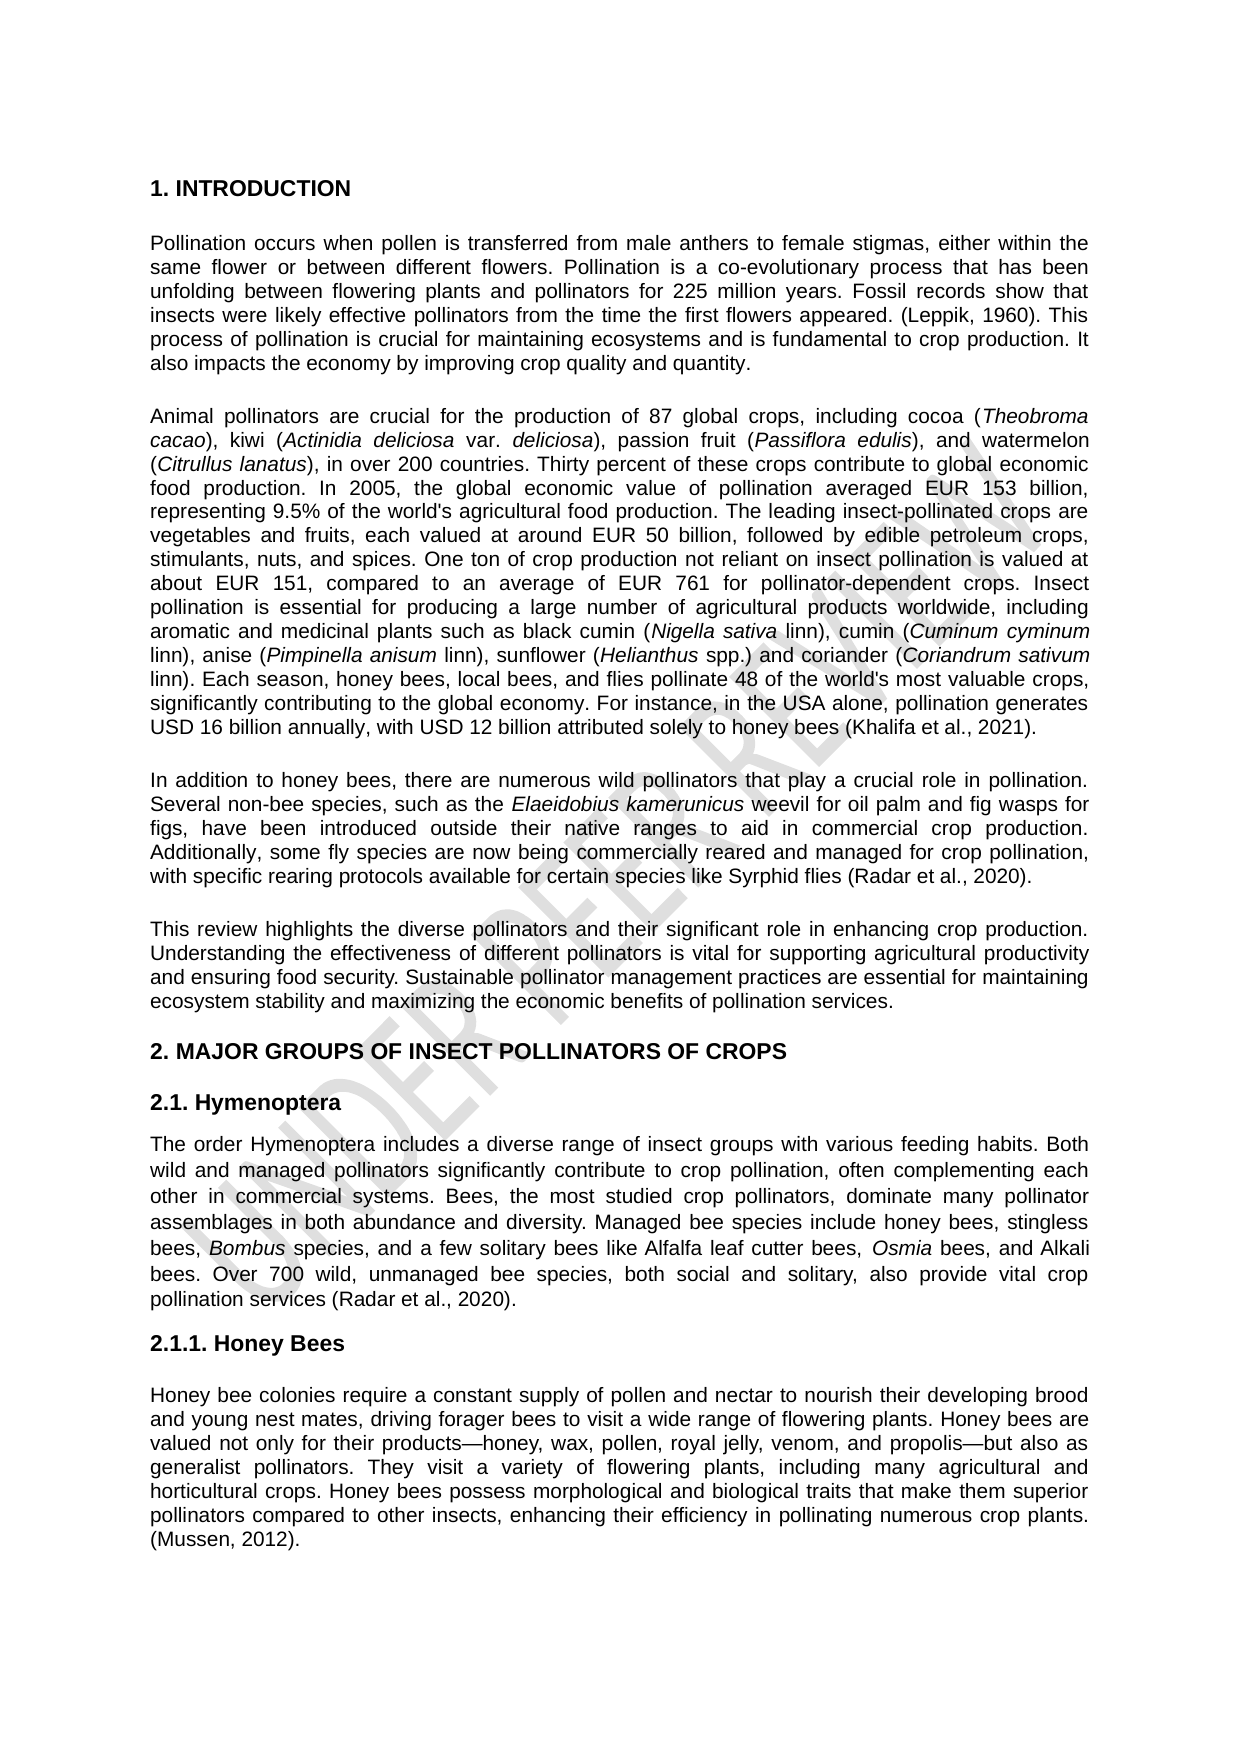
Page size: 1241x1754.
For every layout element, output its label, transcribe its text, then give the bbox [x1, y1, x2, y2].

text 2.1. Hymenoptera [150, 1089, 1090, 1116]
text 2.1.1. Honey Bees [150, 1330, 1090, 1356]
text Animal pollinators are crucial for the production of 87 global crops, including cocoa (Theobroma cacao), kiwi (Actinidia deliciosa var. deliciosa), passion fruit (Passiflora edulis), and watermelon (Citrullus lanatus), in over 200 countries. Thirty percent of these crops contribute to global economic food production. In 2005, the global economic value of pollination averaged EUR 153 billion, representing 9.5% of the world's agricultural food production. The leading insect-pollinated crops are vegetables and fruits, each valued at around EUR 50 billion, followed by edible petroleum crops, stimulants, nuts, and spices. One ton of crop production not reliant on insect pollination is valued at about EUR 151, compared to an average of EUR 761 for pollinator-dependent crops. Insect pollination is essential for producing a large number of agricultural products worldwide, including aromatic and medicinal plants such as black cumin (Nigella sativa linn), cumin (Cuminum cyminum linn), anise (Pimpinella anisum linn), sunflower (Helianthus spp.) and coriander (Coriandrum sativum linn). Each season, honey bees, local bees, and flies pollinate 48 of the world's most valuable crops, significantly contributing to the global economy. For instance, in the USA alone, pollination generates USD 16 billion annually, with USD 12 billion attributed solely to honey bees (Khalifa et al., 2021). [150, 403, 1090, 739]
text Honey bee colonies require a constant supply of pollen and nectar to nourish their developing brood and young nest mates, driving forager bees to visit a wide range of flowering plants. Honey bees are valued not only for their products—honey, wax, pollen, royal jelly, venom, and propolis—but also as generalist pollinators. They visit a variety of flowering plants, including many agricultural and horticultural crops. Honey bees possess morphological and biological traits that make them superior pollinators compared to other insects, enhancing their efficiency in pollinating numerous crop plants. (Mussen, 2012). [150, 1383, 1090, 1551]
text The order Hymenoptera includes a diverse range of insect groups with various feeding habits. Both wild and managed pollinators significantly contribute to crop pollination, often complementing each other in commercial systems. Bees, the most studied crop pollinators, dominate many pollinator assemblages in both abundance and diversity. Managed bee species include honey bees, stingless bees, Bombus species, and a few solitary bees like Alfalfa leaf cutter bees, Osmia bees, and Alkali bees. Over 700 wild, unmanaged bee species, both social and solitary, also provide vital crop pollination services (Radar et al., 2020). [150, 1132, 1090, 1311]
text In addition to honey bees, there are numerous wild pollinators that play a crucial role in pollination. Several non-bee species, such as the Elaeidobius kamerunicus weevil for oil palm and fig wasps for figs, have been introduced outside their native ranges to aid in commercial crop production. Additionally, some fly species are now being commercially reared and managed for crop pollination, with specific rearing protocols available for certain species like Syrphid flies (Radar et al., 2020). [150, 768, 1090, 888]
text Pollination occurs when pollen is transferred from male anthers to female stigmas, either within the same flower or between different flowers. Pollination is a co-evolutionary process that has been unfolding between flowering plants and pollinators for 225 million years. Fossil records show that insects were likely effective pollinators from the time the first flowers appeared. (Leppik, 1960). This process of pollination is crucial for maintaining ecosystems and is fundamental to crop production. It also impacts the economy by improving crop quality and quantity. [150, 231, 1090, 374]
text 1. INTRODUCTION [150, 175, 1090, 201]
text This review highlights the diverse pollinators and their significant role in enhancing crop production. Understanding the effectiveness of different pollinators is vital for supporting agricultural productivity and ensuring food security. Sustainable pollinator management practices are essential for maintaining ecosystem stability and maximizing the economic benefits of pollination services. [150, 917, 1090, 1013]
text 2. MAJOR GROUPS OF INSECT POLLINATORS OF CROPS [150, 1038, 1090, 1064]
